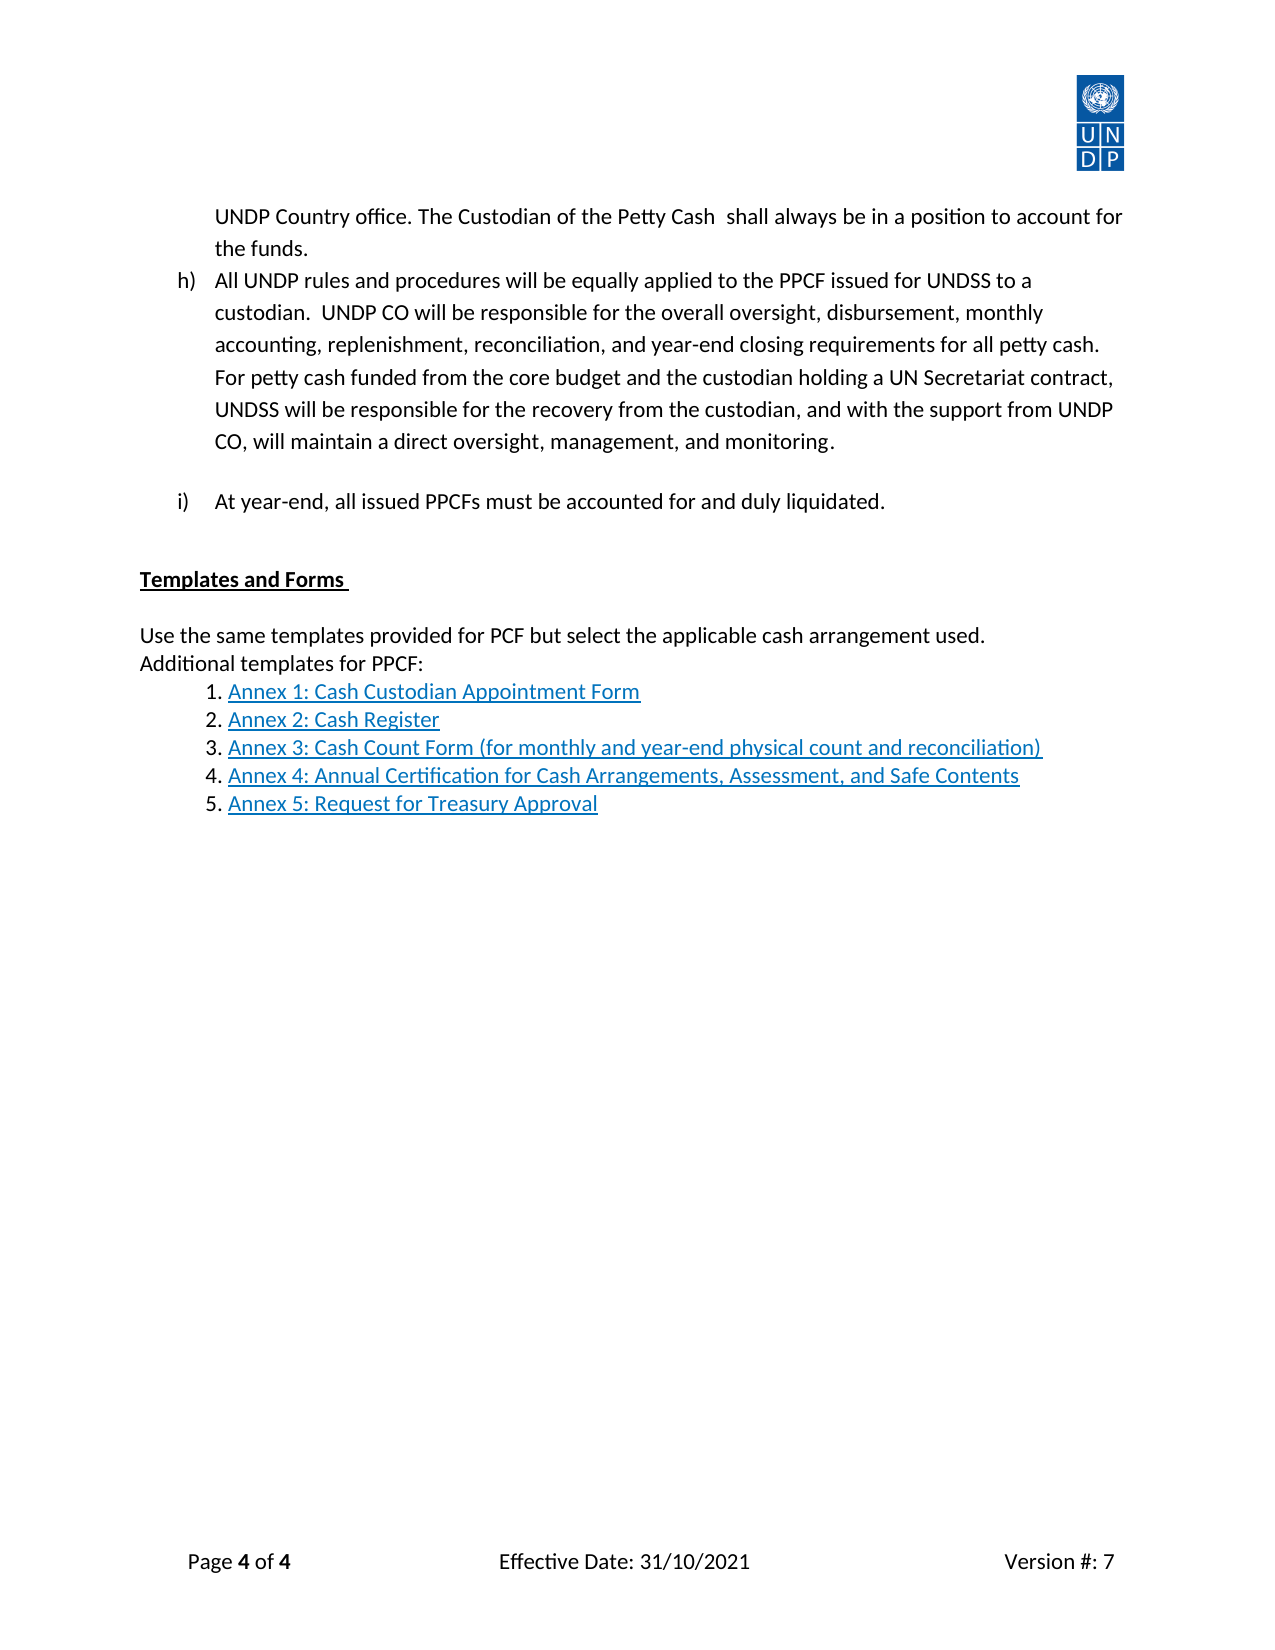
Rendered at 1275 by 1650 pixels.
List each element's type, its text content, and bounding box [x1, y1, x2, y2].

text Additional templates for PPCF: [139, 649, 1126, 677]
picture [1075, 75, 1126, 174]
text 3. Annex 3: Cash Count Form (for monthly and year-end physical count and reconciliation) [205, 733, 1126, 761]
text 5. Annex 5: Request for Treasury Approval [205, 789, 1126, 817]
text Use the same templates provided for PCF but select the applicable cash arrangement used. [139, 621, 1126, 649]
text 2. Annex 2: Cash Register [205, 705, 1126, 733]
text Templates and Forms [139, 565, 1126, 593]
text 1. Annex 1: Cash Custodian Appointment Form [205, 677, 1126, 705]
text 4. Annex 4: Annual Certification for Cash Arrangements, Assessment, and Safe Contents [205, 761, 1126, 789]
list At year-end, all issued PPCFs must be accounted for and duly liquidated. [177, 487, 1126, 515]
list All UNDP rules and procedures will be equally applied to the PPCF issued for UNDSS to a custodian. UNDP CO will be responsible for the overall oversight, disbursement, monthly accounting, replenishment, reconciliation, and year-end closing requirements for all petty cash. For petty cash funded from the core budget and the custodian holding a UN Secretariat contract, UNDSS will be responsible for the recovery from the custodian, and with the support from UNDP CO, will maintain a direct oversight, management, and monitoring. [177, 266, 1126, 455]
